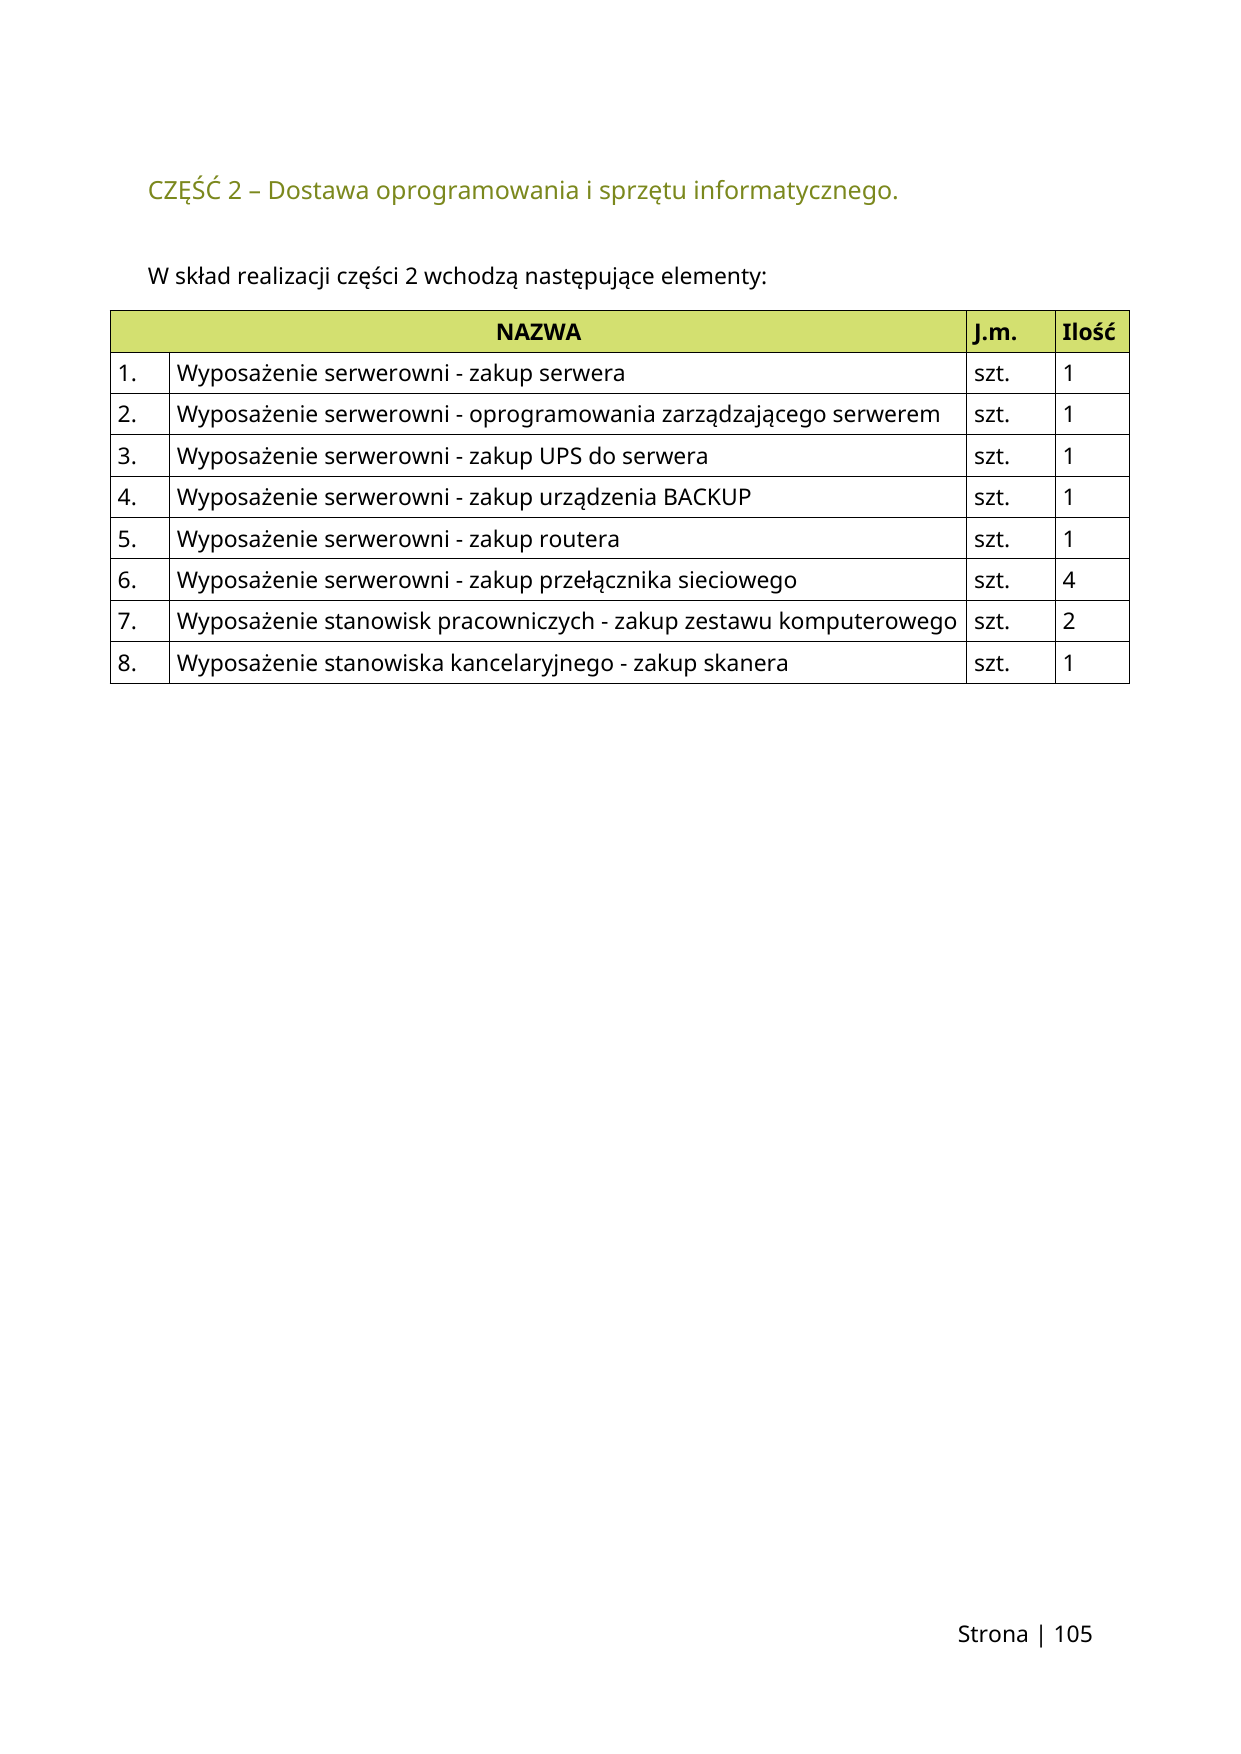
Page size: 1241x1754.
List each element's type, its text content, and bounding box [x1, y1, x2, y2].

table_cell 2. [111, 394, 169, 434]
table_cell Wyposażenie serwerowni - oprogramowania zarządzającego serwerem [170, 394, 966, 434]
table_cell szt. [967, 394, 1055, 434]
text W skład realizacji części 2 wchodzą następujące elementy: [148, 260, 1093, 291]
table_cell 2 [1056, 601, 1129, 641]
table_cell 6. [111, 559, 169, 600]
table_cell 1 [1056, 477, 1129, 517]
table_cell Wyposażenie stanowiska kancelaryjnego - zakup skanera [170, 642, 966, 682]
table_cell 1 [1056, 518, 1129, 558]
table_cell szt. [967, 601, 1055, 641]
table_cell szt. [967, 435, 1055, 476]
table_header Ilość [1056, 311, 1129, 352]
table_cell 1 [1056, 394, 1129, 434]
table_header J.m. [967, 311, 1055, 352]
table_cell Wyposażenie serwerowni - zakup UPS do serwera [170, 435, 966, 476]
table_cell Wyposażenie serwerowni - zakup urządzenia BACKUP [170, 477, 966, 517]
table_cell 8. [111, 642, 169, 682]
table_cell Wyposażenie stanowisk pracowniczych - zakup zestawu komputerowego [170, 601, 966, 641]
table_cell szt. [967, 477, 1055, 517]
table_cell 1 [1056, 642, 1129, 682]
table_cell 5. [111, 518, 169, 558]
table_cell 3. [111, 435, 169, 476]
table_cell 1 [1056, 435, 1129, 476]
table_cell 4. [111, 477, 169, 517]
table_cell 7. [111, 601, 169, 641]
table_cell Wyposażenie serwerowni - zakup przełącznika sieciowego [170, 559, 966, 600]
table_cell 4 [1056, 559, 1129, 600]
table_cell szt. [967, 353, 1055, 393]
table_cell szt. [967, 559, 1055, 600]
table_cell 1. [111, 353, 169, 393]
table_cell szt. [967, 518, 1055, 558]
table_header NAZWA [111, 311, 966, 352]
table_cell Wyposażenie serwerowni - zakup routera [170, 518, 966, 558]
table_cell szt. [967, 642, 1055, 682]
table_cell 1 [1056, 353, 1129, 393]
subtitle CZĘŚĆ 2 – Dostawa oprogramowania i sprzętu informatycznego. [148, 173, 1093, 207]
table_cell Wyposażenie serwerowni - zakup serwera [170, 353, 966, 393]
